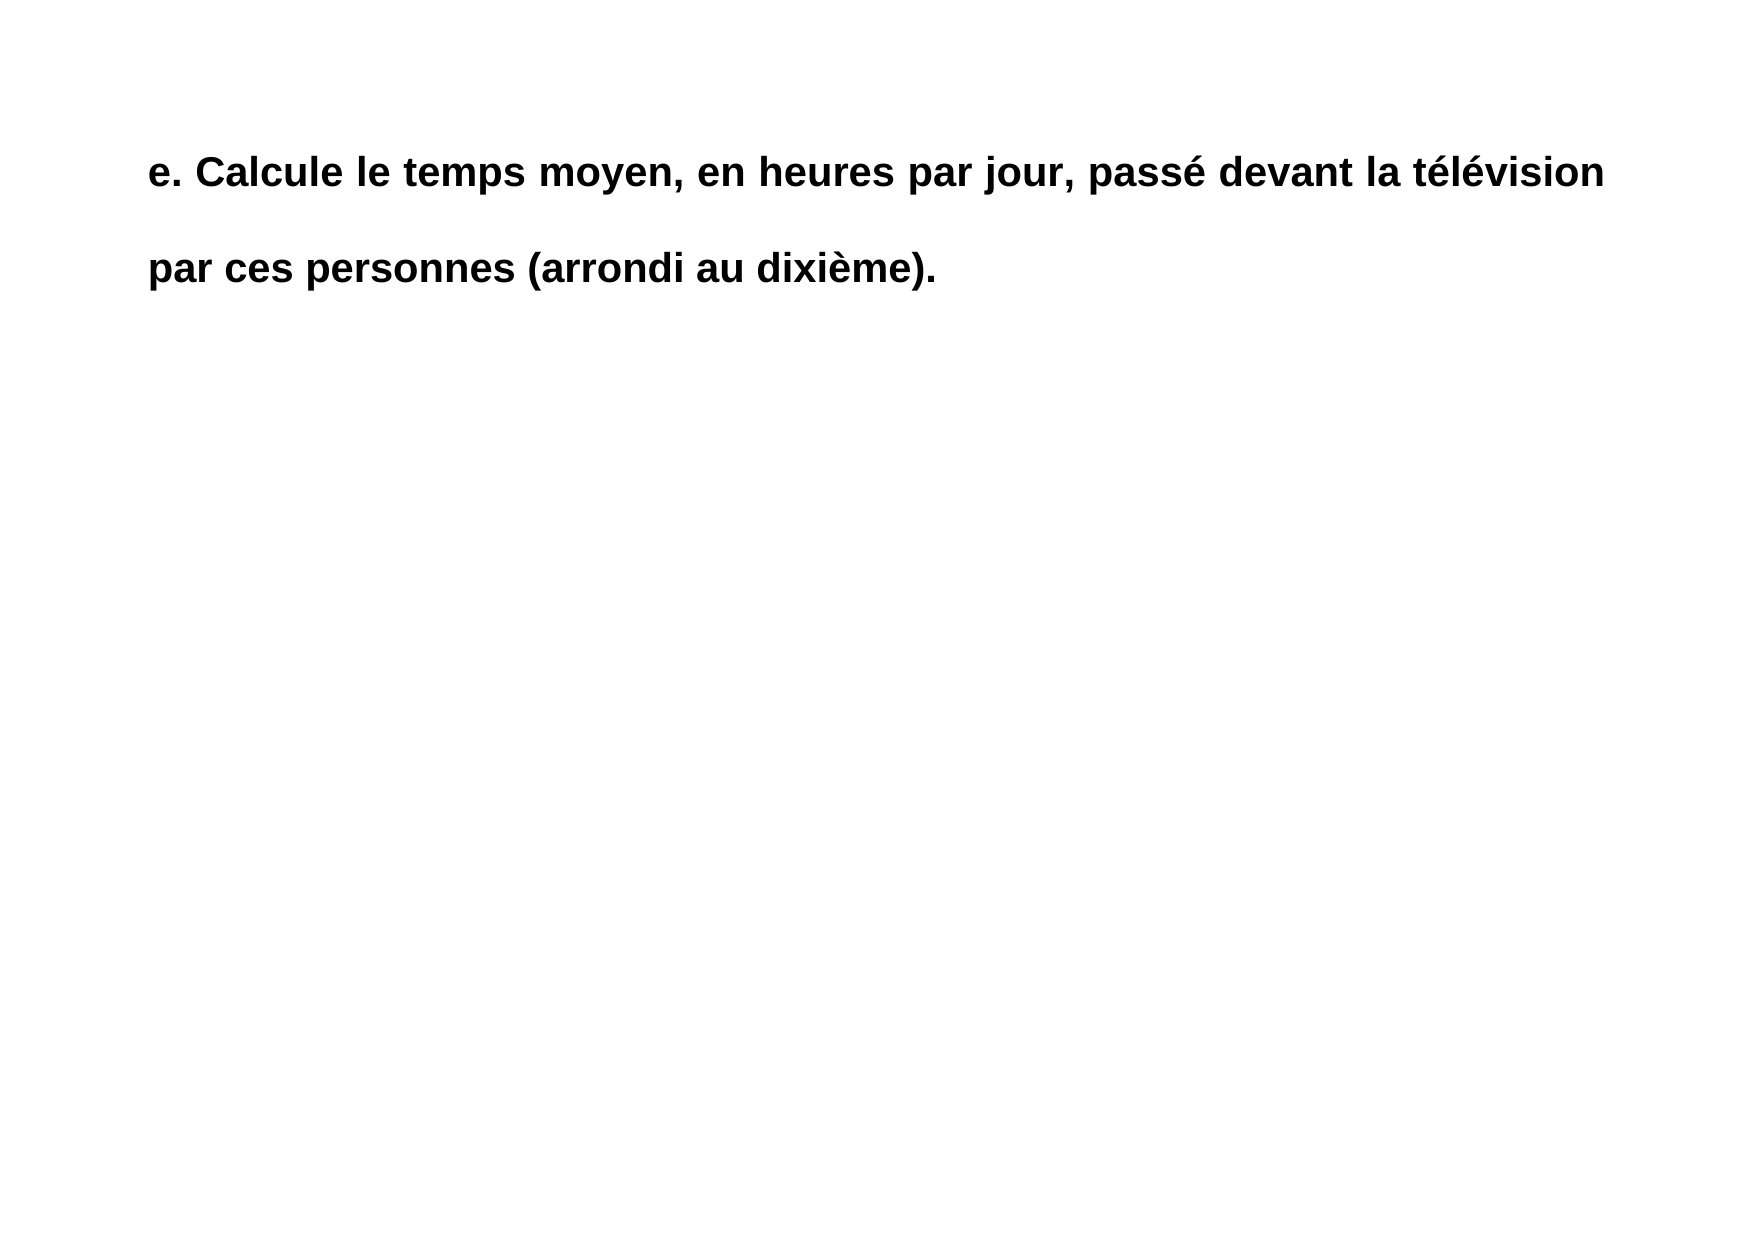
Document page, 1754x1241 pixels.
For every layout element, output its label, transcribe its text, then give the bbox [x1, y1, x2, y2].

text e. Calcule le temps moyen, en heures par jour, passé devant la télévision par ces personnes (arrondi au dixième). [148, 148, 1606, 291]
